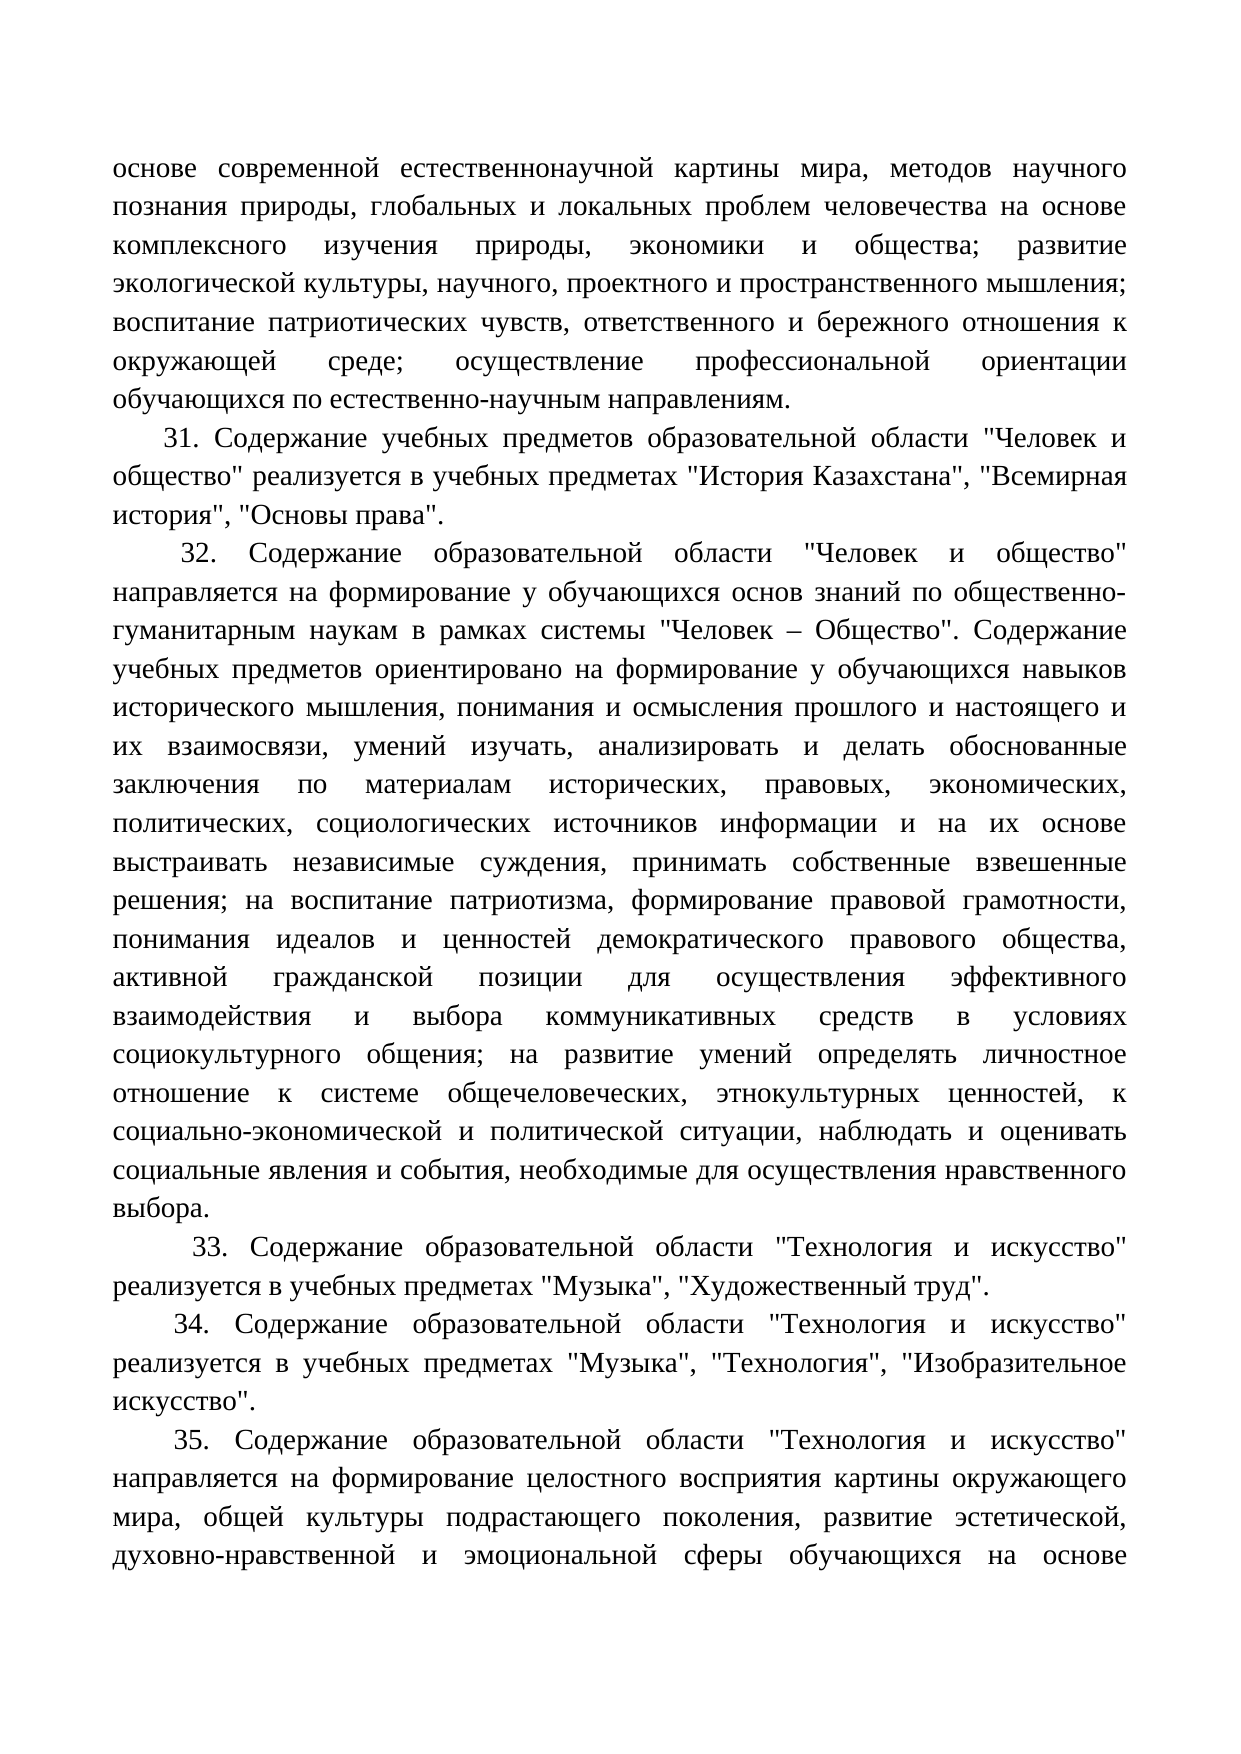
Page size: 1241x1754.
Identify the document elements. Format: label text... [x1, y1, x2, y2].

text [112, 150, 1128, 415]
text 31. Содержание учебных предметов образовательной области "Человек и общество" реализуется в учебных предметах "История Казахстана", "Всемирная история", "Основы права". [112, 420, 1128, 530]
text 33. Содержание образовательной области "Технология и искусство" реализуется в учебных предметах "Музыка", "Художественный труд". [112, 1229, 1128, 1301]
text 32. Содержание образовательной области "Человек и общество" направляется на формирование у обучающихся основ знаний по общественно-гуманитарным наукам в рамках системы "Человек – Общество". Содержание учебных предметов ориентировано на формирование у обучающихся навыков исторического мышления, понимания и осмысления прошлого и настоящего и их взаимосвязи, умений изучать, анализировать и делать обоснованные заключения по материалам исторических, правовых, экономических, политических, социологических источников информации и на их основе выстраивать независимые суждения, принимать собственные взвешенные решения; на воспитание патриотизма, формирование правовой грамотности, понимания идеалов и ценностей демократического правового общества, активной гражданской позиции для осуществления эффективного взаимодействия и выбора коммуникативных средств в условиях социокультурного общения; на развитие умений определять личностное отношение к системе общечеловеческих, этнокультурных ценностей, к социально-экономической и политической ситуации, наблюдать и оценивать социальные явления и события, необходимые для осуществления нравственного выбора. [112, 535, 1128, 1224]
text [112, 1422, 1128, 1571]
text 34. Содержание образовательной области "Технология и искусство" реализуется в учебных предметах "Музыка", "Технология", "Изобразительное искусство". [112, 1306, 1128, 1417]
